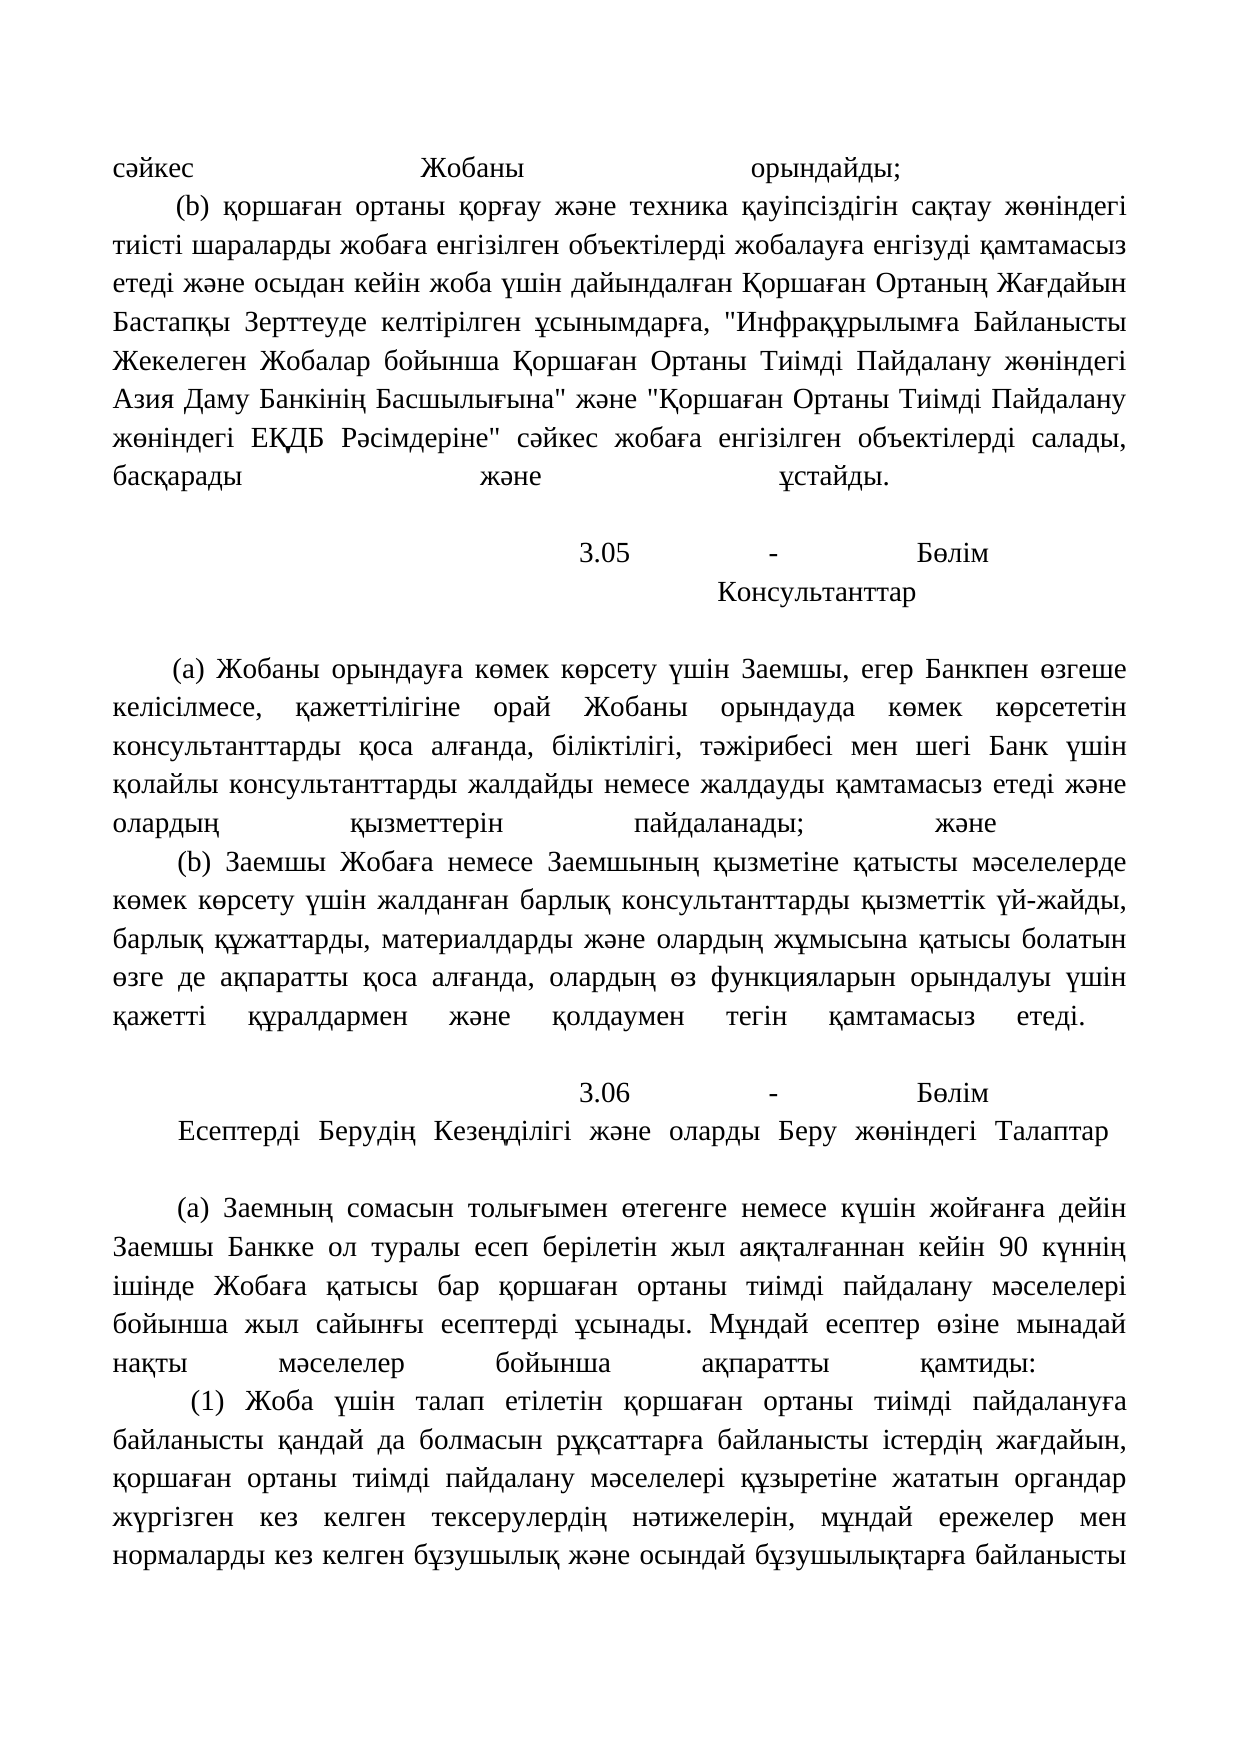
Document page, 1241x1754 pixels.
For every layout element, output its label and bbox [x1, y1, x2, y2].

text [112, 150, 1128, 1571]
